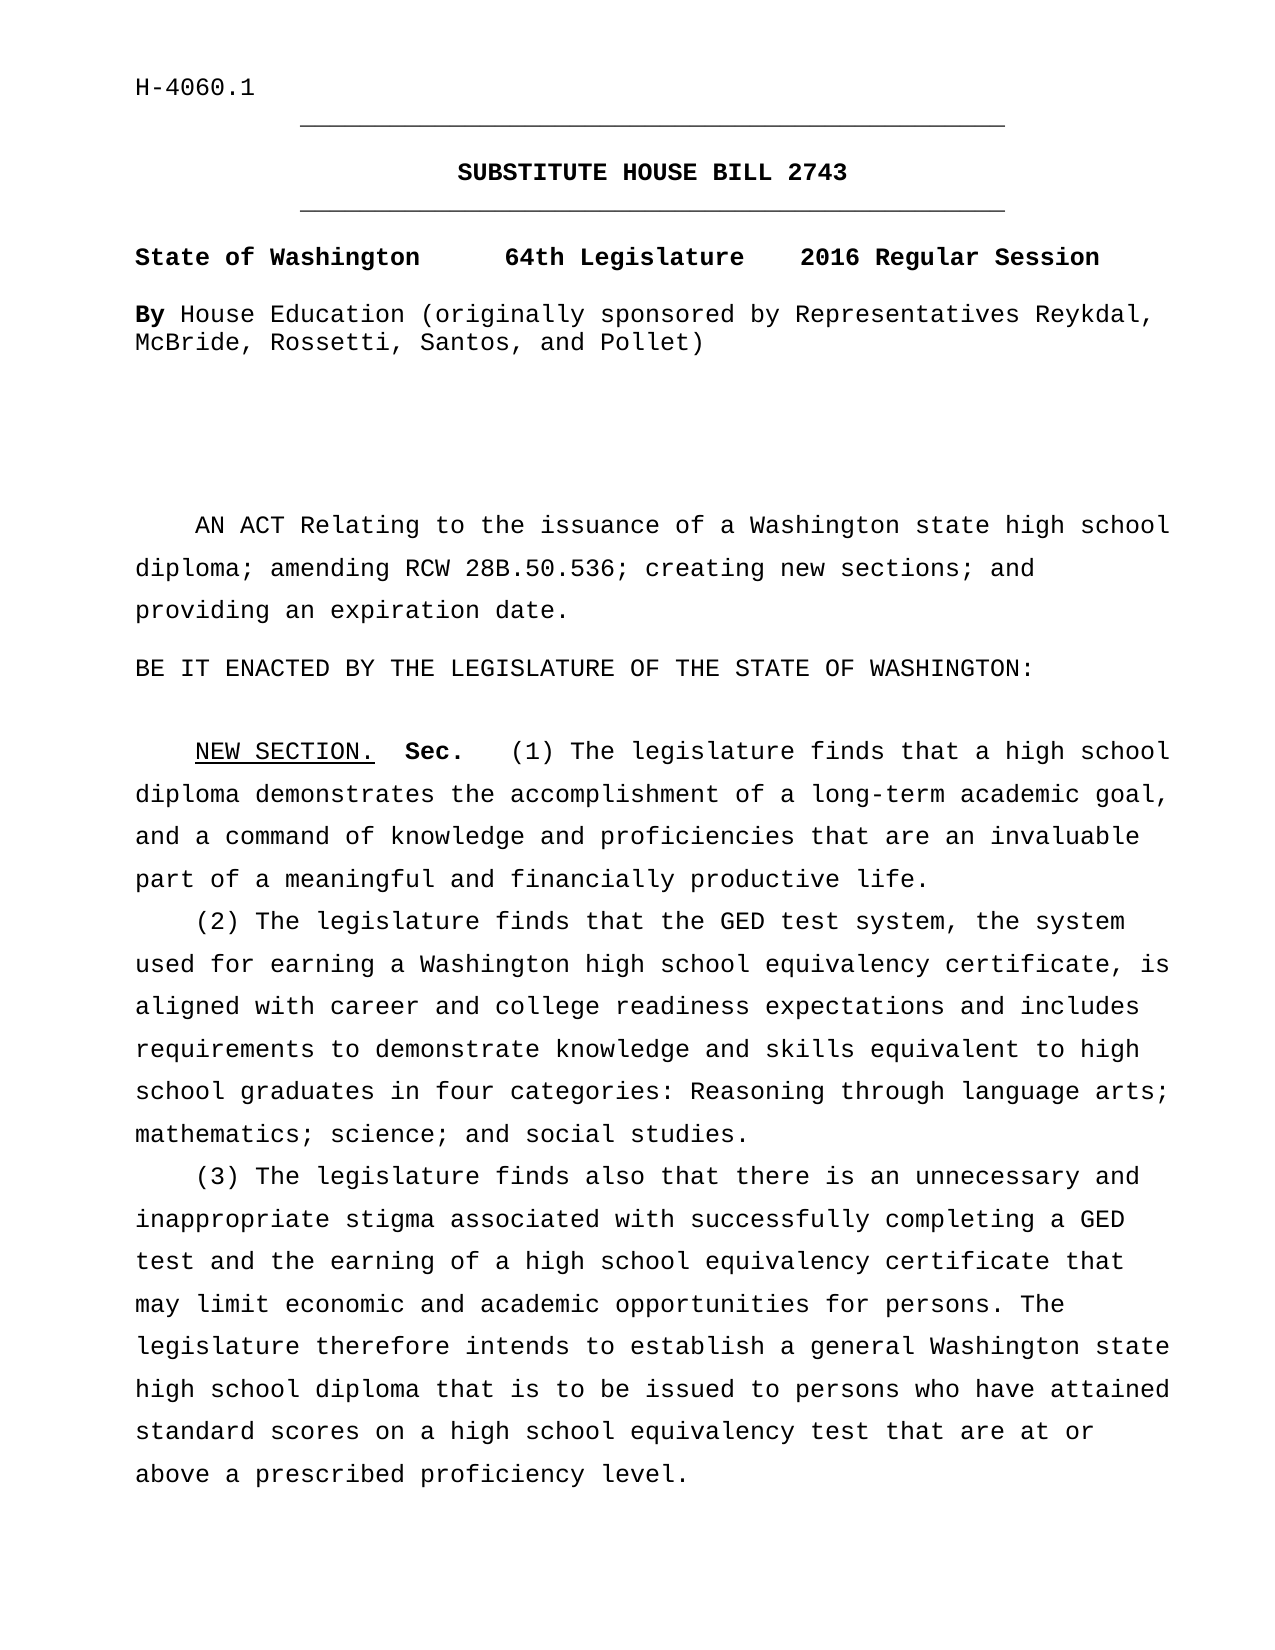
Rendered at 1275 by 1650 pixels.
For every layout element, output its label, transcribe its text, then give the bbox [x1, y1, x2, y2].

text NEW SECTION. Sec. (1) The legislature finds that a high school diploma demonstrates the accomplishment of a long-term academic goal, and a command of knowledge and proficiencies that are an invaluable part of a meaningful and financially productive life. [135, 726, 1170, 896]
text _______________________________________________ [135, 103, 1170, 132]
text H-4060.1 [135, 75, 1170, 103]
text BE IT ENACTED BY THE LEGISLATURE OF THE STATE OF WASHINGTON: [135, 656, 1170, 684]
text SUBSTITUTE HOUSE BILL 2743 [135, 160, 1170, 188]
text _______________________________________________ [135, 188, 1170, 217]
text State of Washington 64th Legislature 2016 Regular Session [135, 245, 1170, 273]
text (3) The legislature finds also that there is an unnecessary and inappropriate stigma associated with successfully completing a GED test and the earning of a high school equivalency certificate that may limit economic and academic opportunities for persons. The legislature therefore intends to establish a general Washington state high school diploma that is to be issued to persons who have attained standard scores on a high school equivalency test that are at or above a prescribed proficiency level. [135, 1151, 1170, 1491]
text By House Education (originally sponsored by Representatives Reykdal, McBride, Rossetti, Santos, and Pollet) [135, 302, 1170, 358]
text AN ACT Relating to the issuance of a Washington state high school diploma; amending RCW 28B.50.536; creating new sections; and providing an expiration date. [135, 500, 1170, 627]
text (2) The legislature finds that the GED test system, the system used for earning a Washington high school equivalency certificate, is aligned with career and college readiness expectations and includes requirements to demonstrate knowledge and skills equivalent to high school graduates in four categories: Reasoning through language arts; mathematics; science; and social studies. [135, 896, 1170, 1151]
